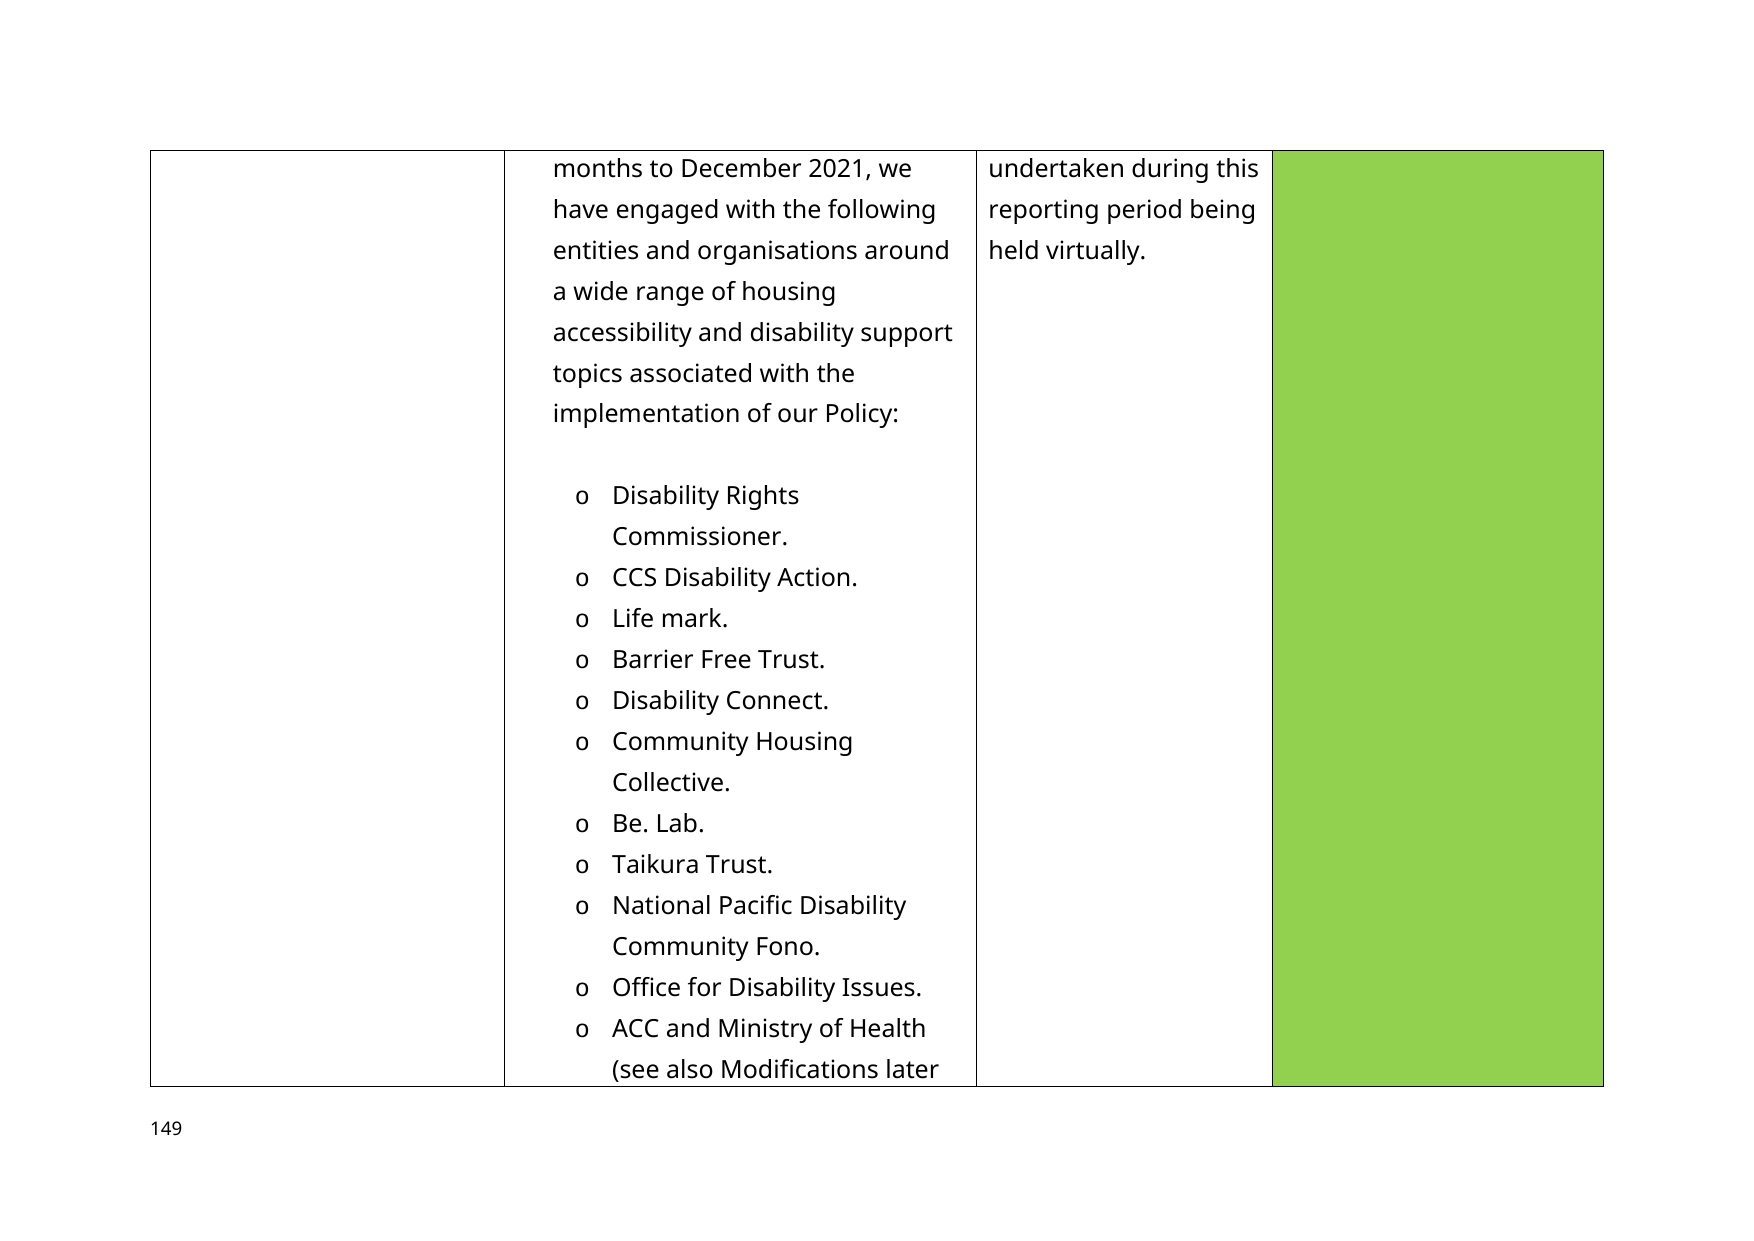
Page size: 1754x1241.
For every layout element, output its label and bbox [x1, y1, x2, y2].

table_cell [505, 151, 976, 1086]
table_cell [151, 151, 504, 1086]
table_cell [977, 151, 1272, 1086]
table_cell [1273, 151, 1603, 1086]
